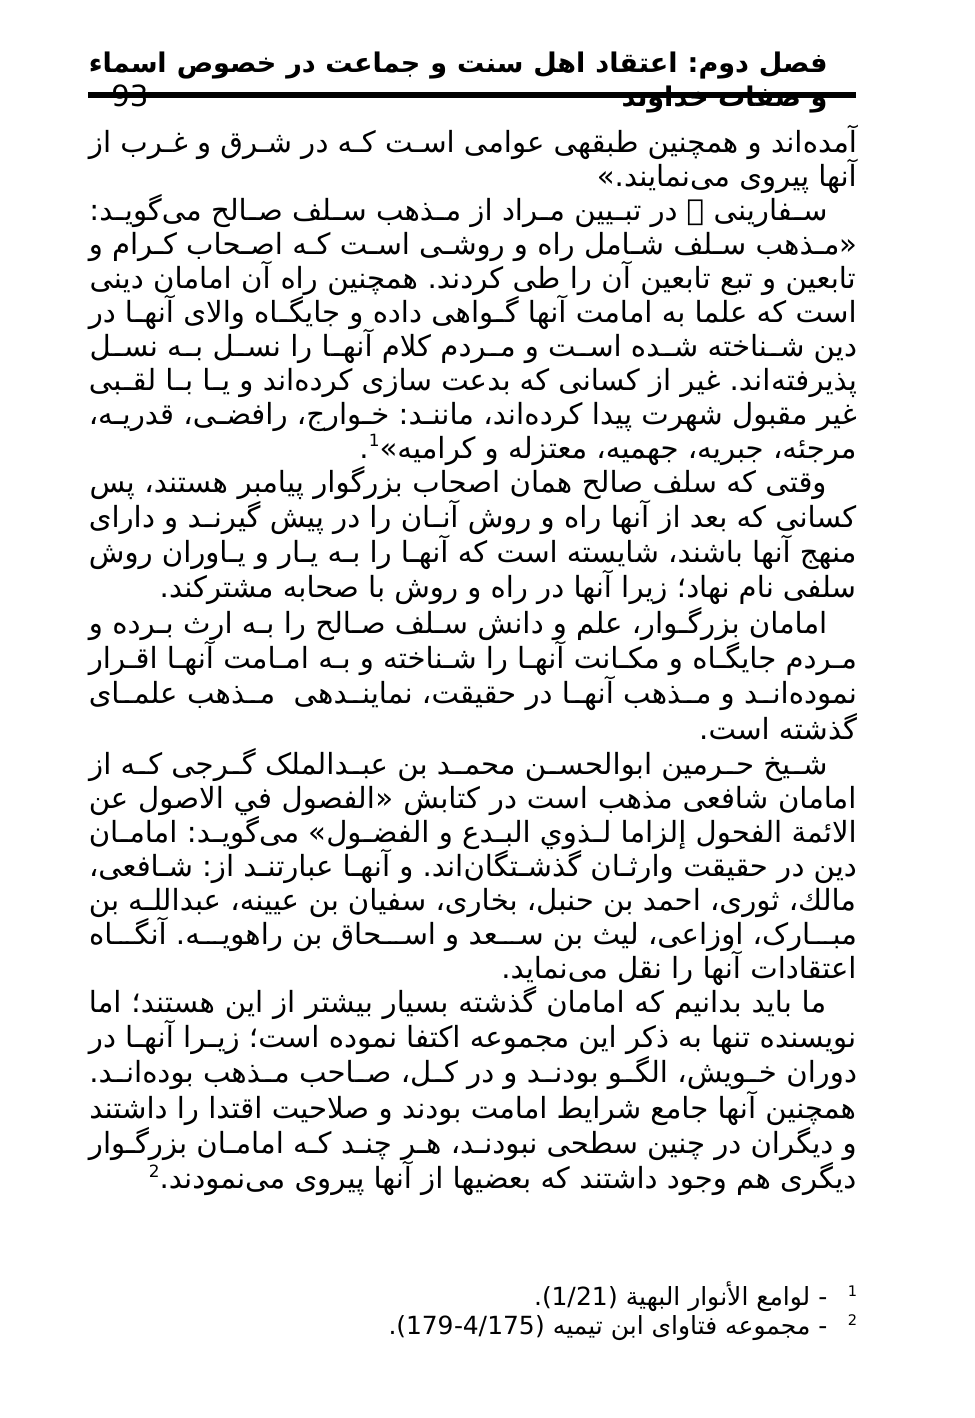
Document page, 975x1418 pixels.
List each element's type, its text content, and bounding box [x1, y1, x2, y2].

text ما باید بدانیم که امامان گذشته بسیار بیشتر از این هستند؛ اما نویسنده تنها به ذکر این مجموعه اکتفا نموده است؛ زیرا آنها در دوران خویش، الگو بودند و در كل، صاحب مذهب بوده‌اند. همچنین آنها جامع شرایط امامت بودند و صلاحیت اقتدا را داشتند و دیگران در چنین سطحی نبودند، هر چند كه امامان بزرگوار دیگری هم وجود داشتند كه بعضیها از آنها پیروی می‌نمودند. [89, 985, 857, 1196]
text سفارینی در تبیین مراد از مذهب سلف صالح می‌گوید: «مذهب سلف شامل راه و روشی است كه اصحاب كرام و تابعین و تبع تابعین آن را طی كردند. همچنین راه آن امامان دینی است كه علما به امامت آنها گواهی داده و جایگاه والای آنها در دین شناخته‌ شده است و مردم كلام آنها را نسل به نسل پذیرفته‌اند. غیر از كسانی كه بدعت سازی كرده‌اند و یا با لقبی غیر مقبول شهرت پیدا کرده‌اند، مانند: خوارج، رافضی، قدریه، مرجئه، جبریه، جهمیه، معتزله و كرامیه». [89, 193, 857, 465]
text وقتی كه سلف صالح همان اصحاب بزرگوار پیامبر هستند، پس كسانی كه بعد از آنها راه و روش آنان را در پیش گیرند و دارای منهج آنها باشند، شایسته است که آنها را به یار و یاوران روش سلفی نام نهاد؛ زیرا آنها در راه و روش با صحابه مشتركند. [89, 465, 857, 605]
text امامان بزرگوار، علم و دانش سلف صالح را به ارث برده و مردم جایگاه و مكانت آنها را شناخته و به امامت آنها اقرار نموده‌اند و مذهب آنها در حقیقت، نمایندهی مذهب علمای گذشته است. [89, 606, 857, 746]
text شیخ حرمین ابوالحسن محمد بن عبدالملک گرجی كه از امامان شافعی مذهب است در كتابش «الفصول في الاصول عن الائمة الفحول إلزاما لذوي البدع و الفضول» می‌گوید: امامان دین در حقیقت وارثان گذشتگان‌اند. و آنها عبارتند از: شافعی، مالك، ثوری، احمد بن حنبل، بخاری، سفیان بن عیینه، عبدالله بن مبارک، اوزاعی، لیث بن سعد و اسحاق بن راهویه. آنگاه اعتقادات آنها را نقل می‌نماید. [89, 747, 857, 985]
